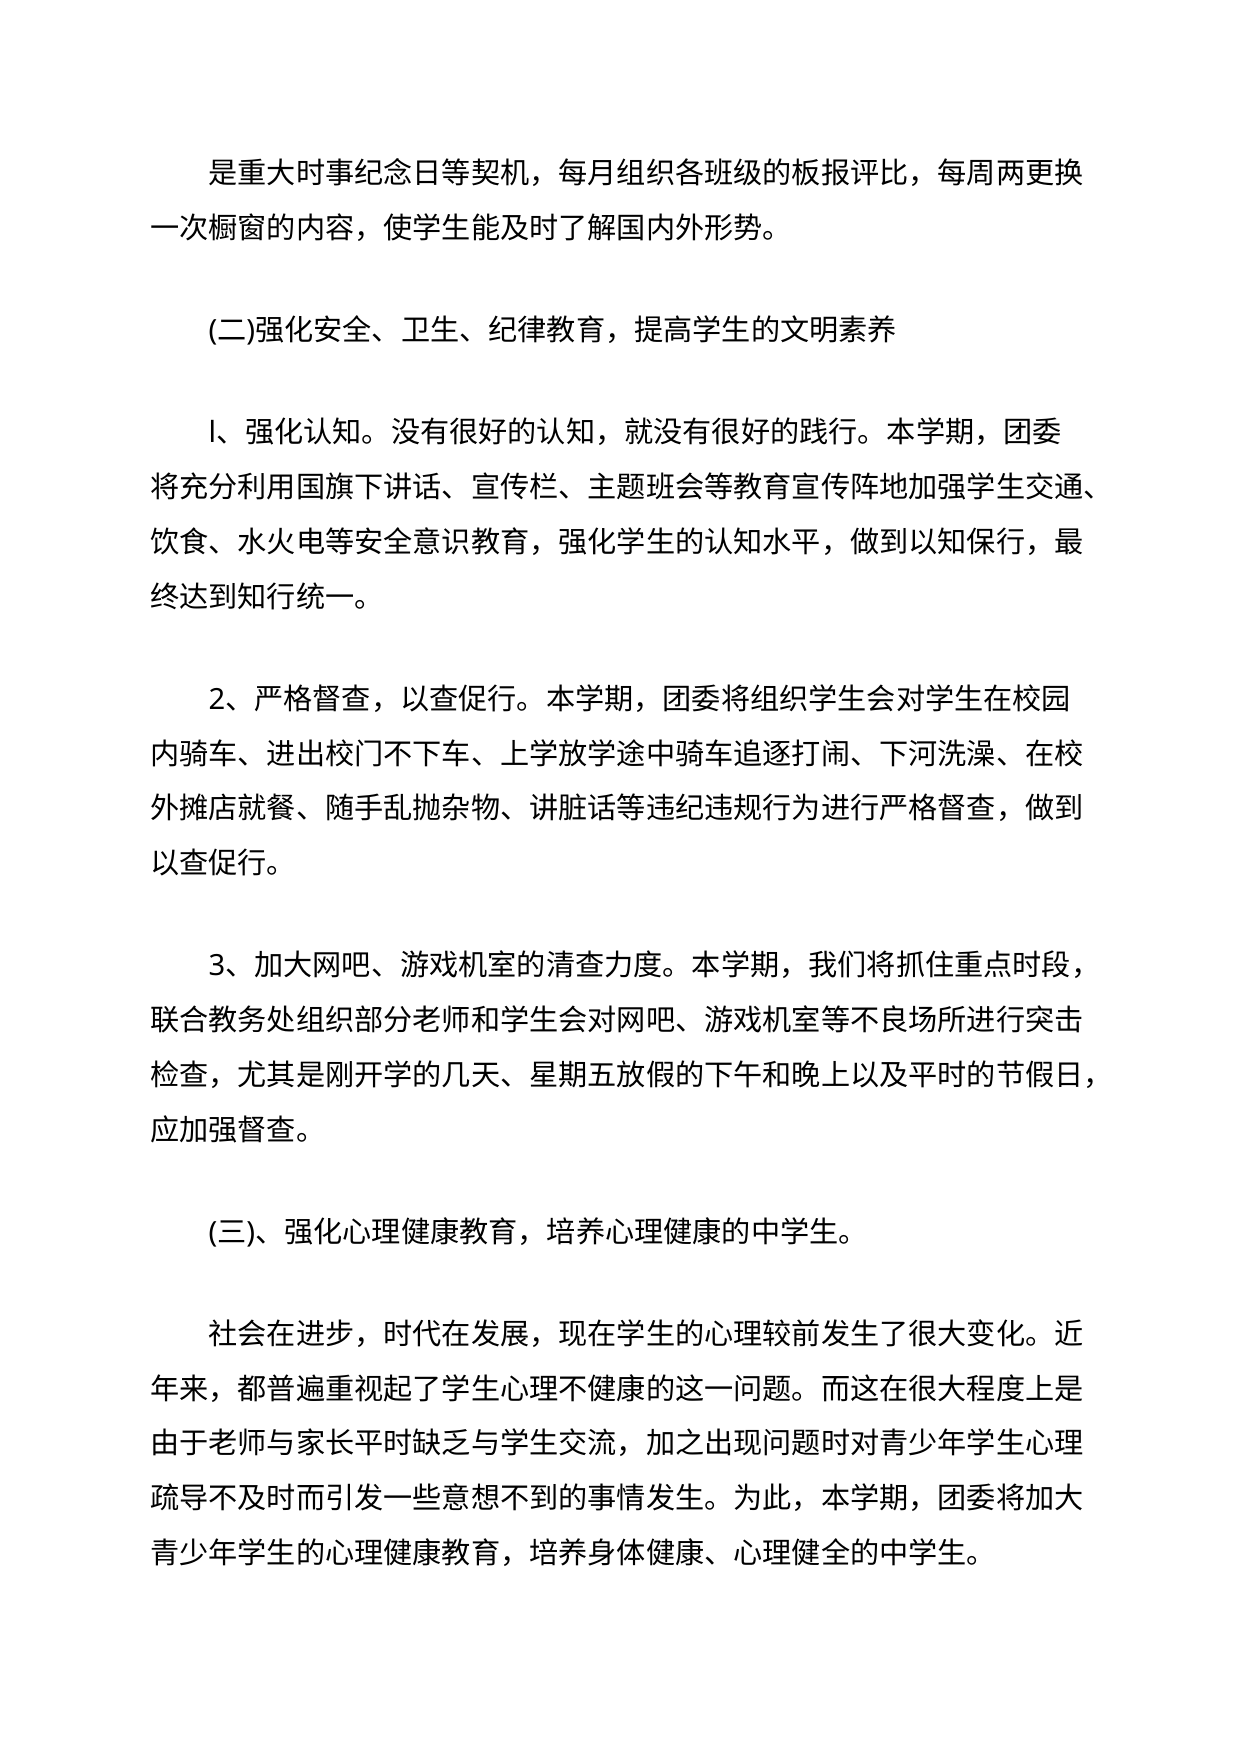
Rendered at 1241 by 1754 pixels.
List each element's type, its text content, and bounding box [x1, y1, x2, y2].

text (三)、强化心理健康教育，培养心理健康的中学生。 [150, 1208, 1090, 1251]
text 2、严格督查，以查促行。本学期，团委将组织学生会对学生在校园内骑车、进出校门不下车、上学放学途中骑车追逐打闹、下河洗澡、在校外摊店就餐、随手乱抛杂物、讲脏话等违纪违规行为进行严格督查，做到以查促行。 [150, 675, 1090, 882]
text 社会在进步，时代在发展，现在学生的心理较前发生了很大变化。近年来，都普遍重视起了学生心理不健康的这一问题。而这在很大程度上是由于老师与家长平时缺乏与学生交流，加之出现问题时对青少年学生心理疏导不及时而引发一些意想不到的事情发生。为此，本学期，团委将加大青少年学生的心理健康教育，培养身体健康、心理健全的中学生。 [150, 1310, 1090, 1572]
text (二)强化安全、卫生、纪律教育，提高学生的文明素养 [150, 307, 1090, 349]
text 3、加大网吧、游戏机室的清查力度。本学期，我们将抓住重点时段，联合教务处组织部分老师和学生会对网吧、游戏机室等不良场所进行突击检查，尤其是刚开学的几天、星期五放假的下午和晚上以及平时的节假日，应加强督查。 [150, 942, 1090, 1149]
text 是重大时事纪念日等契机，每月组织各班级的板报评比，每周两更换一次橱窗的内容，使学生能及时了解国内外形势。 [150, 150, 1090, 247]
text l、强化认知。没有很好的认知，就没有很好的践行。本学期，团委将充分利用国旗下讲话、宣传栏、主题班会等教育宣传阵地加强学生交通、饮食、水火电等安全意识教育，强化学生的认知水平，做到以知保行，最终达到知行统一。 [150, 409, 1090, 616]
